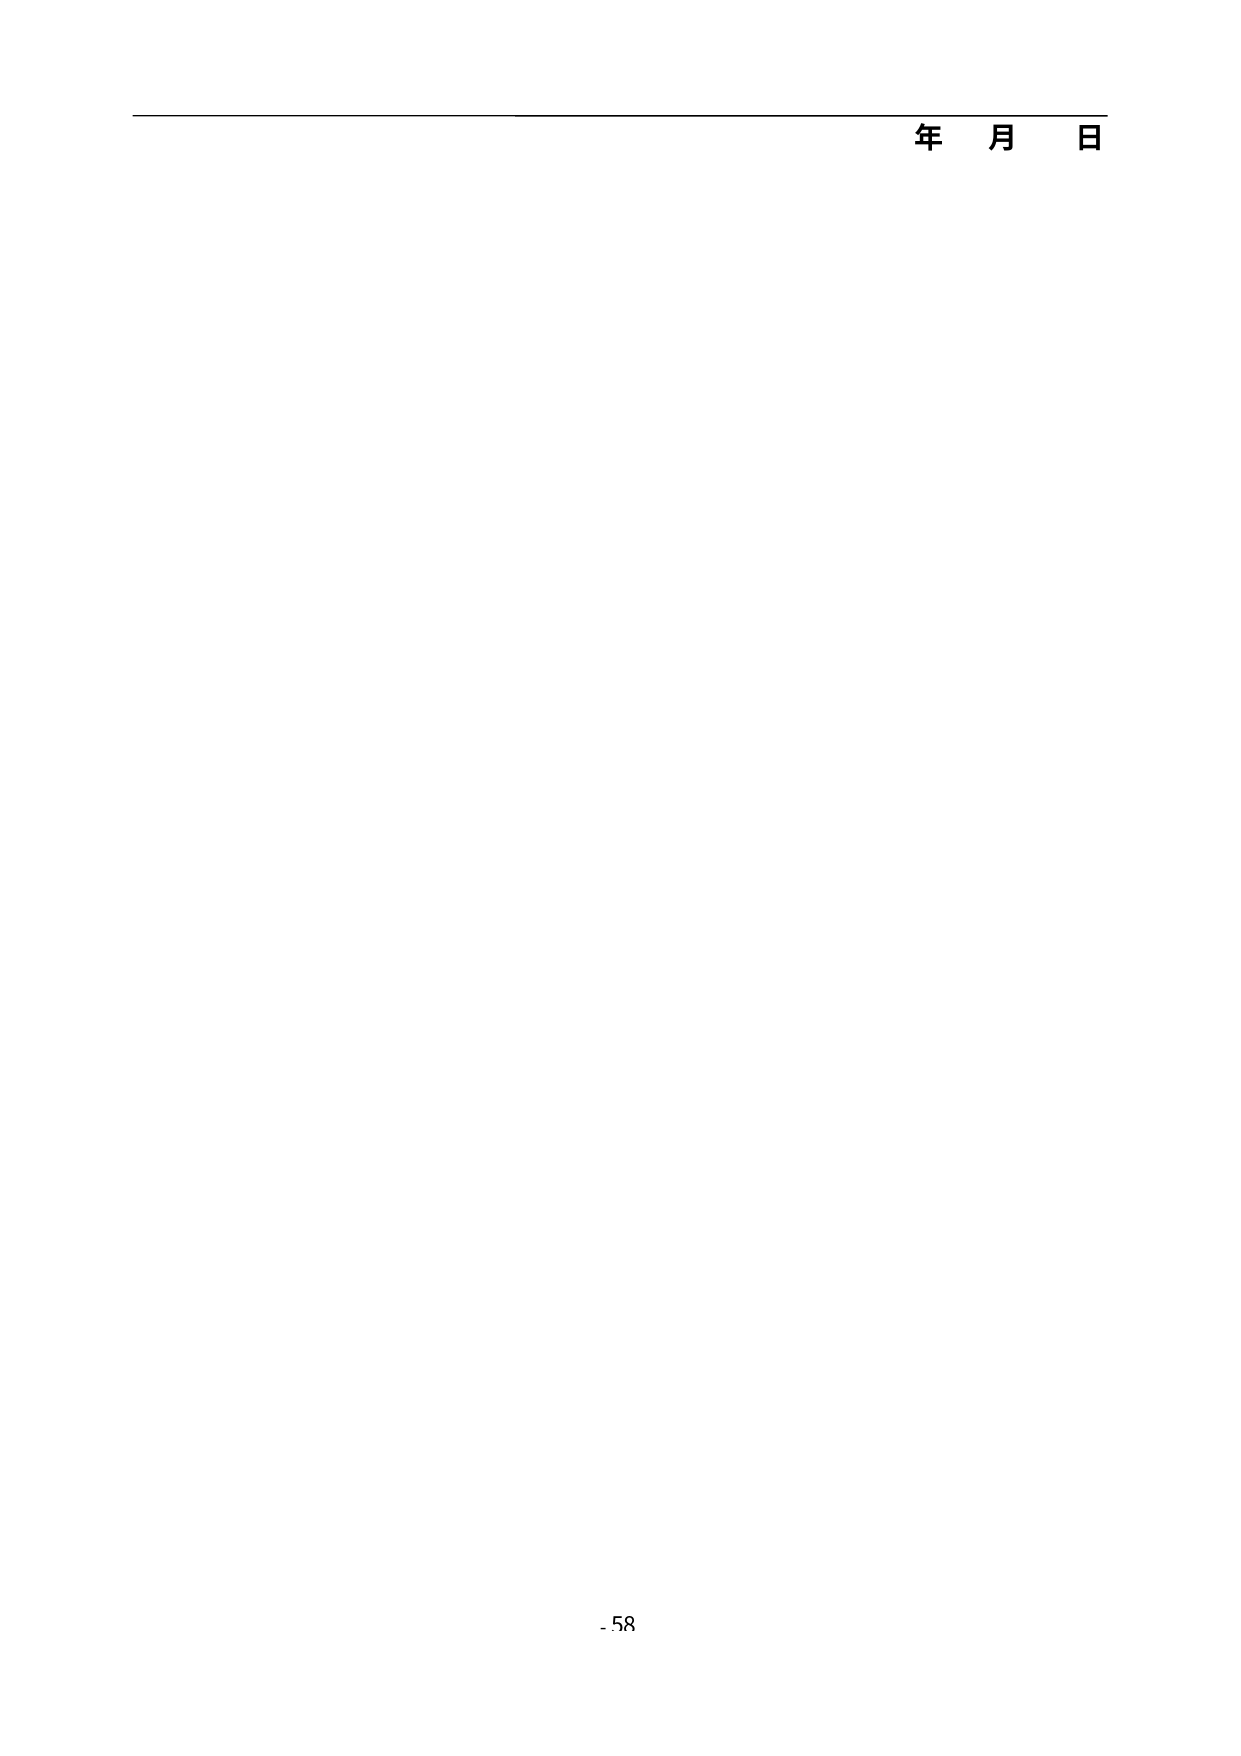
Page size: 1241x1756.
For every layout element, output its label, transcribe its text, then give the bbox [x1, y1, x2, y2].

text 年 月 日 [914, 114, 1159, 157]
